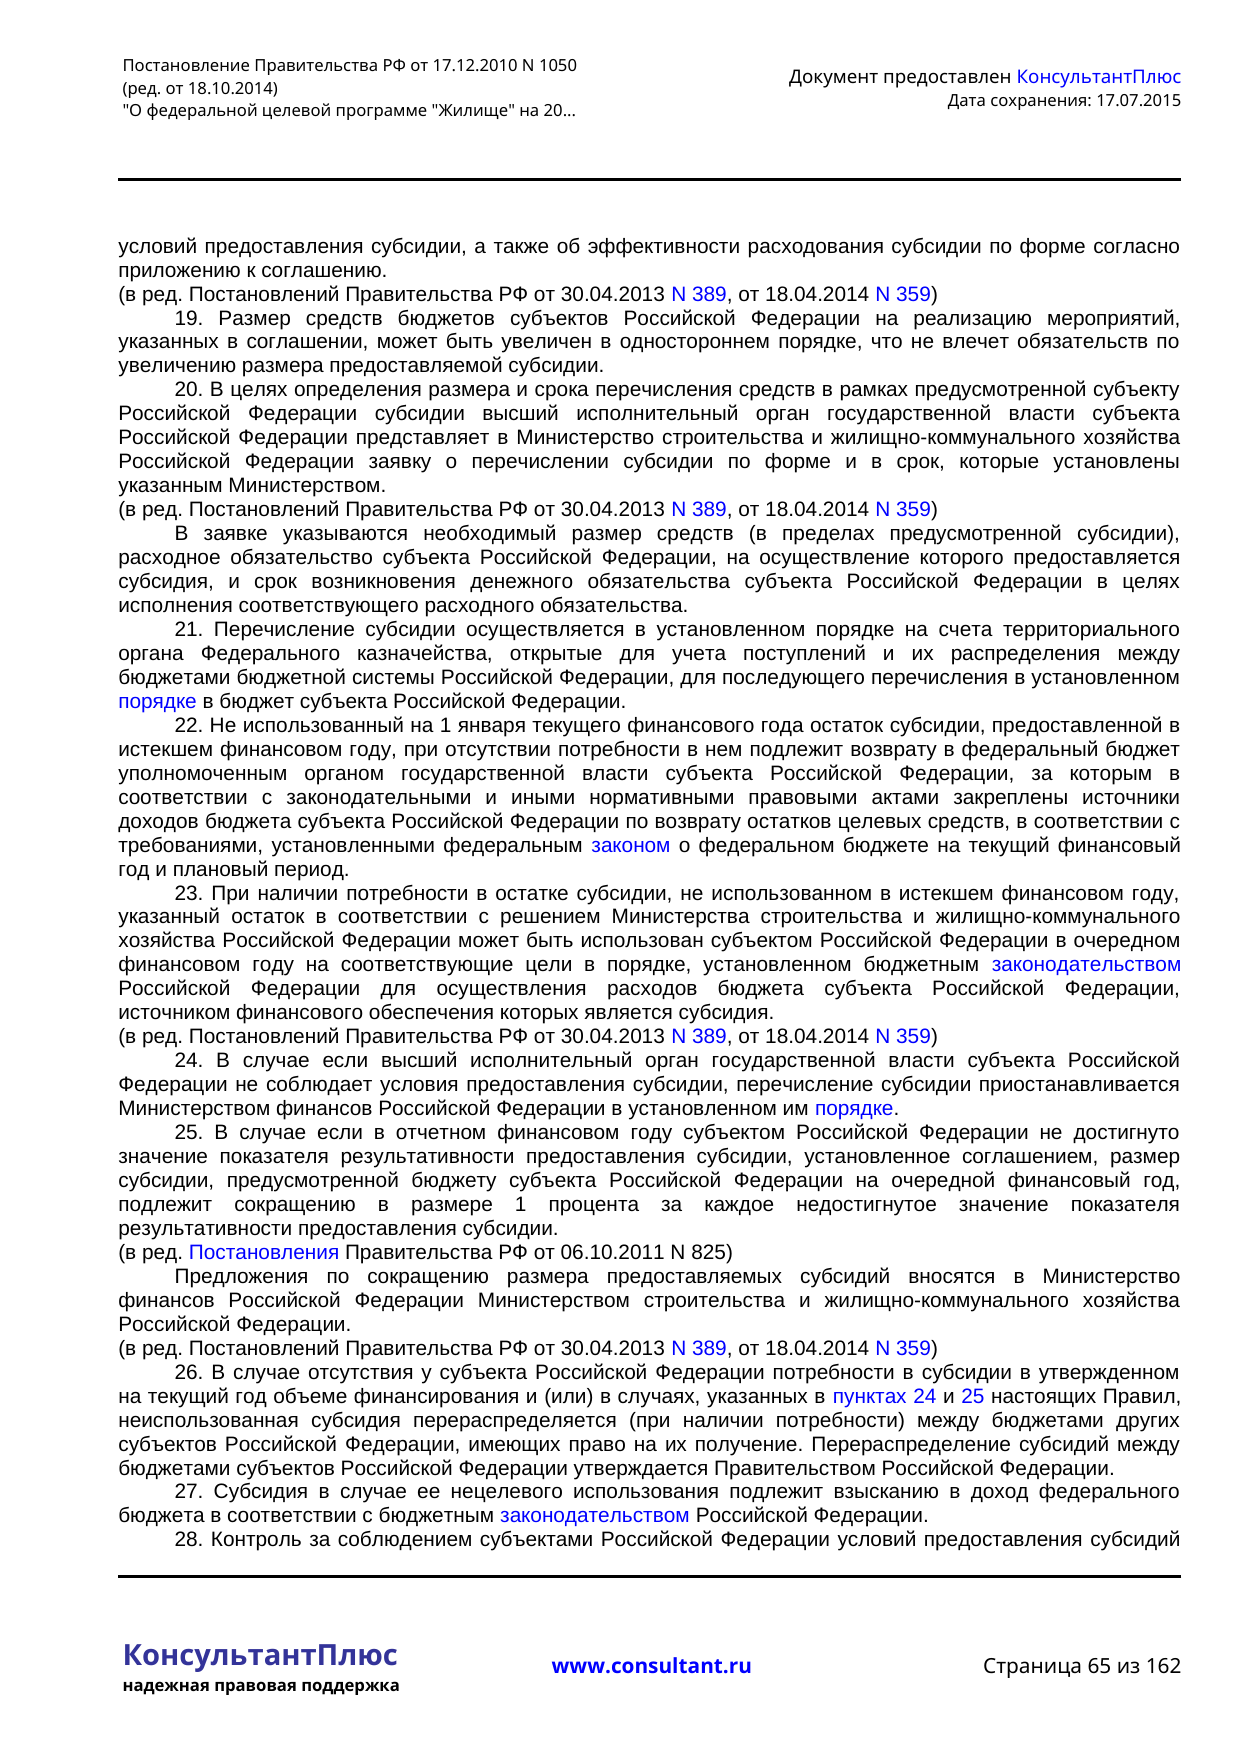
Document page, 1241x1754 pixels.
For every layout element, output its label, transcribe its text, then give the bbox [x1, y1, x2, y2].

text (в ред. Постановлений Правительства РФ от 30.04.2013 N 389, от 18.04.2014 N 359) [118, 281, 1181, 305]
text 24. В случае если высший исполнительный орган государственной власти субъекта Российской Федерации не соблюдает условия предоставления субсидии, перечисление субсидии приостанавливается Министерством финансов Российской Федерации в установленном им порядке. [118, 1048, 1181, 1120]
text 25. В случае если в отчетном финансовом году субъектом Российской Федерации не достигнуто значение показателя результативности предоставления субсидии, установленное соглашением, размер субсидии, предусмотренной бюджету субъекта Российской Федерации на очередной финансовый год, подлежит сокращению в размере 1 процента за каждое недостигнутое значение показателя результативности предоставления субсидии. [118, 1120, 1181, 1240]
text (в ред. Постановлений Правительства РФ от 30.04.2013 N 389, от 18.04.2014 N 359) [118, 1336, 1181, 1359]
text (в ред. Постановлений Правительства РФ от 30.04.2013 N 389, от 18.04.2014 N 359) [118, 1024, 1181, 1048]
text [118, 233, 1181, 281]
text 23. При наличии потребности в остатке субсидии, не использованном в истекшем финансовом году, указанный остаток в соответствии с решением Министерства строительства и жилищно-коммунального хозяйства Российской Федерации может быть использован субъектом Российской Федерации в очередном финансовом году на соответствующие цели в порядке, установленном бюджетным законодательством Российской Федерации для осуществления расходов бюджета субъекта Российской Федерации, источником финансового обеспечения которых является субсидия. [118, 880, 1181, 1024]
text 22. Не использованный на 1 января текущего финансового года остаток субсидии, предоставленной в истекшем финансовом году, при отсутствии потребности в нем подлежит возврату в федеральный бюджет уполномоченным органом государственной власти субъекта Российской Федерации, за которым в соответствии с законодательными и иными нормативными правовыми актами закреплены источники доходов бюджета субъекта Российской Федерации по возврату остатков целевых средств, в соответствии с требованиями, установленными федеральным законом о федеральном бюджете на текущий финансовый год и плановый период. [118, 713, 1181, 880]
text 19. Размер средств бюджетов субъектов Российской Федерации на реализацию мероприятий, указанных в соглашении, может быть увеличен в одностороннем порядке, что не влечет обязательств по увеличению размера предоставляемой субсидии. [118, 305, 1181, 377]
text Предложения по сокращению размера предоставляемых субсидий вносятся в Министерство финансов Российской Федерации Министерством строительства и жилищно-коммунального хозяйства Российской Федерации. [118, 1264, 1181, 1336]
text (в ред. Постановлений Правительства РФ от 30.04.2013 N 389, от 18.04.2014 N 359) [118, 497, 1181, 521]
text (в ред. Постановления Правительства РФ от 06.10.2011 N 825) [118, 1240, 1181, 1264]
text 27. Субсидия в случае ее нецелевого использования подлежит взысканию в доход федерального бюджета в соответствии с бюджетным законодательством Российской Федерации. [118, 1479, 1181, 1527]
text 20. В целях определения размера и срока перечисления средств в рамках предусмотренной субъекту Российской Федерации субсидии высший исполнительный орган государственной власти субъекта Российской Федерации представляет в Министерство строительства и жилищно-коммунального хозяйства Российской Федерации заявку о перечислении субсидии по форме и в срок, которые установлены указанным Министерством. [118, 377, 1181, 497]
text 21. Перечисление субсидии осуществляется в установленном порядке на счета территориального органа Федерального казначейства, открытые для учета поступлений и их распределения между бюджетами бюджетной системы Российской Федерации, для последующего перечисления в установленном порядке в бюджет субъекта Российской Федерации. [118, 617, 1181, 713]
text 26. В случае отсутствия у субъекта Российской Федерации потребности в субсидии в утвержденном на текущий год объеме финансирования и (или) в случаях, указанных в пунктах 24 и 25 настоящих Правил, неиспользованная субсидия перераспределяется (при наличии потребности) между бюджетами других субъектов Российской Федерации, имеющих право на их получение. Перераспределение субсидий между бюджетами субъектов Российской Федерации утверждается Правительством Российской Федерации. [118, 1359, 1181, 1479]
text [118, 1527, 1181, 1551]
text В заявке указываются необходимый размер средств (в пределах предусмотренной субсидии), расходное обязательство субъекта Российской Федерации, на осуществление которого предоставляется субсидия, и срок возникновения денежного обязательства субъекта Российской Федерации в целях исполнения соответствующего расходного обязательства. [118, 521, 1181, 617]
